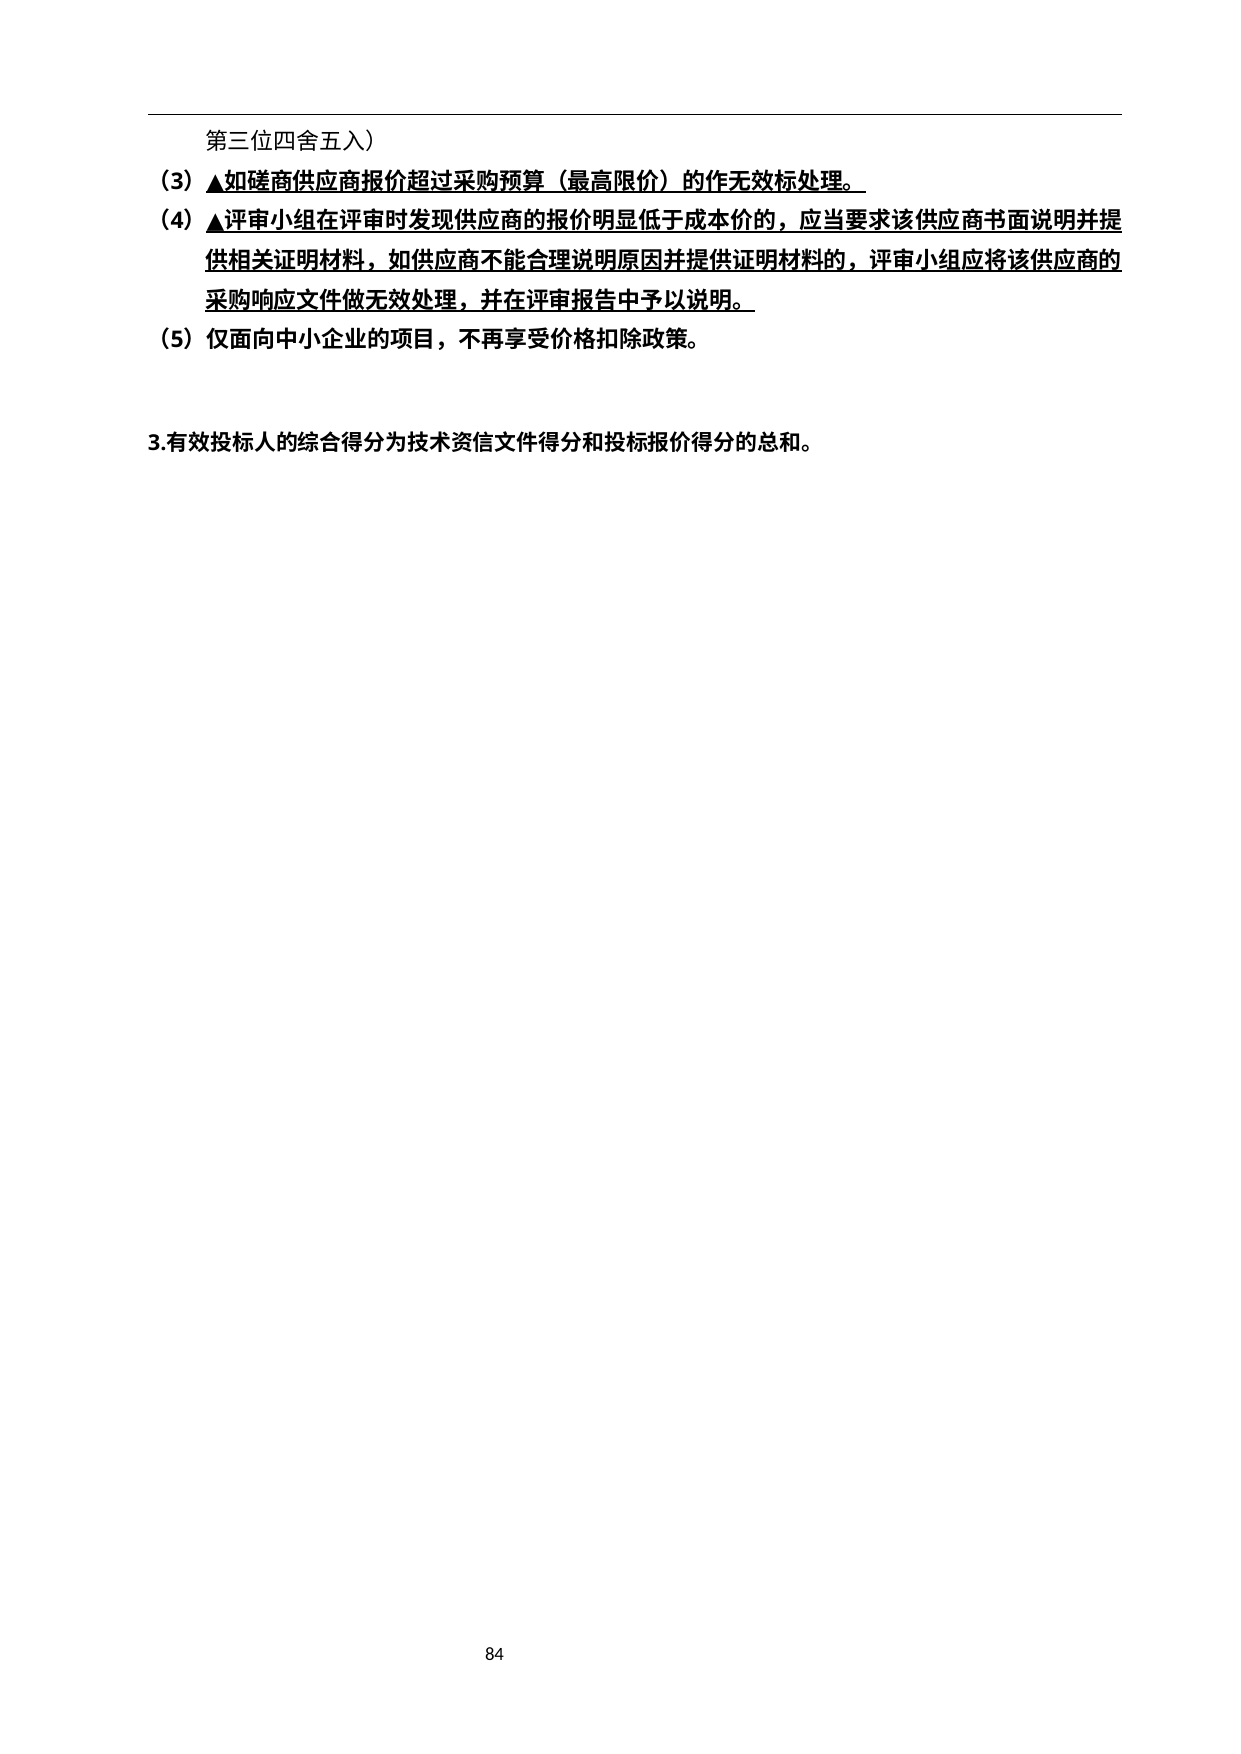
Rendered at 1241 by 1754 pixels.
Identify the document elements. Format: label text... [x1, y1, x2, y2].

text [205, 118, 1122, 158]
text 3.有效投标人的综合得分为技术资信文件得分和投标报价得分的总和。 [148, 413, 1122, 459]
list ▲如磋商供应商报价超过采购预算（最高限价）的作无效标处理。 [147, 158, 1122, 197]
list ▲评审小组在评审时发现供应商的报价明显低于成本价的，应当要求该供应商书面说明并提供相关证明材料，如供应商不能合理说明原因并提供证明材料的，评审小组应将该供应商的采购响应文件做无效处理，并在评审报告中予以说明。 [147, 197, 1122, 316]
list 仅面向中小企业的项目，不再享受价格扣除政策。 [147, 316, 1122, 356]
